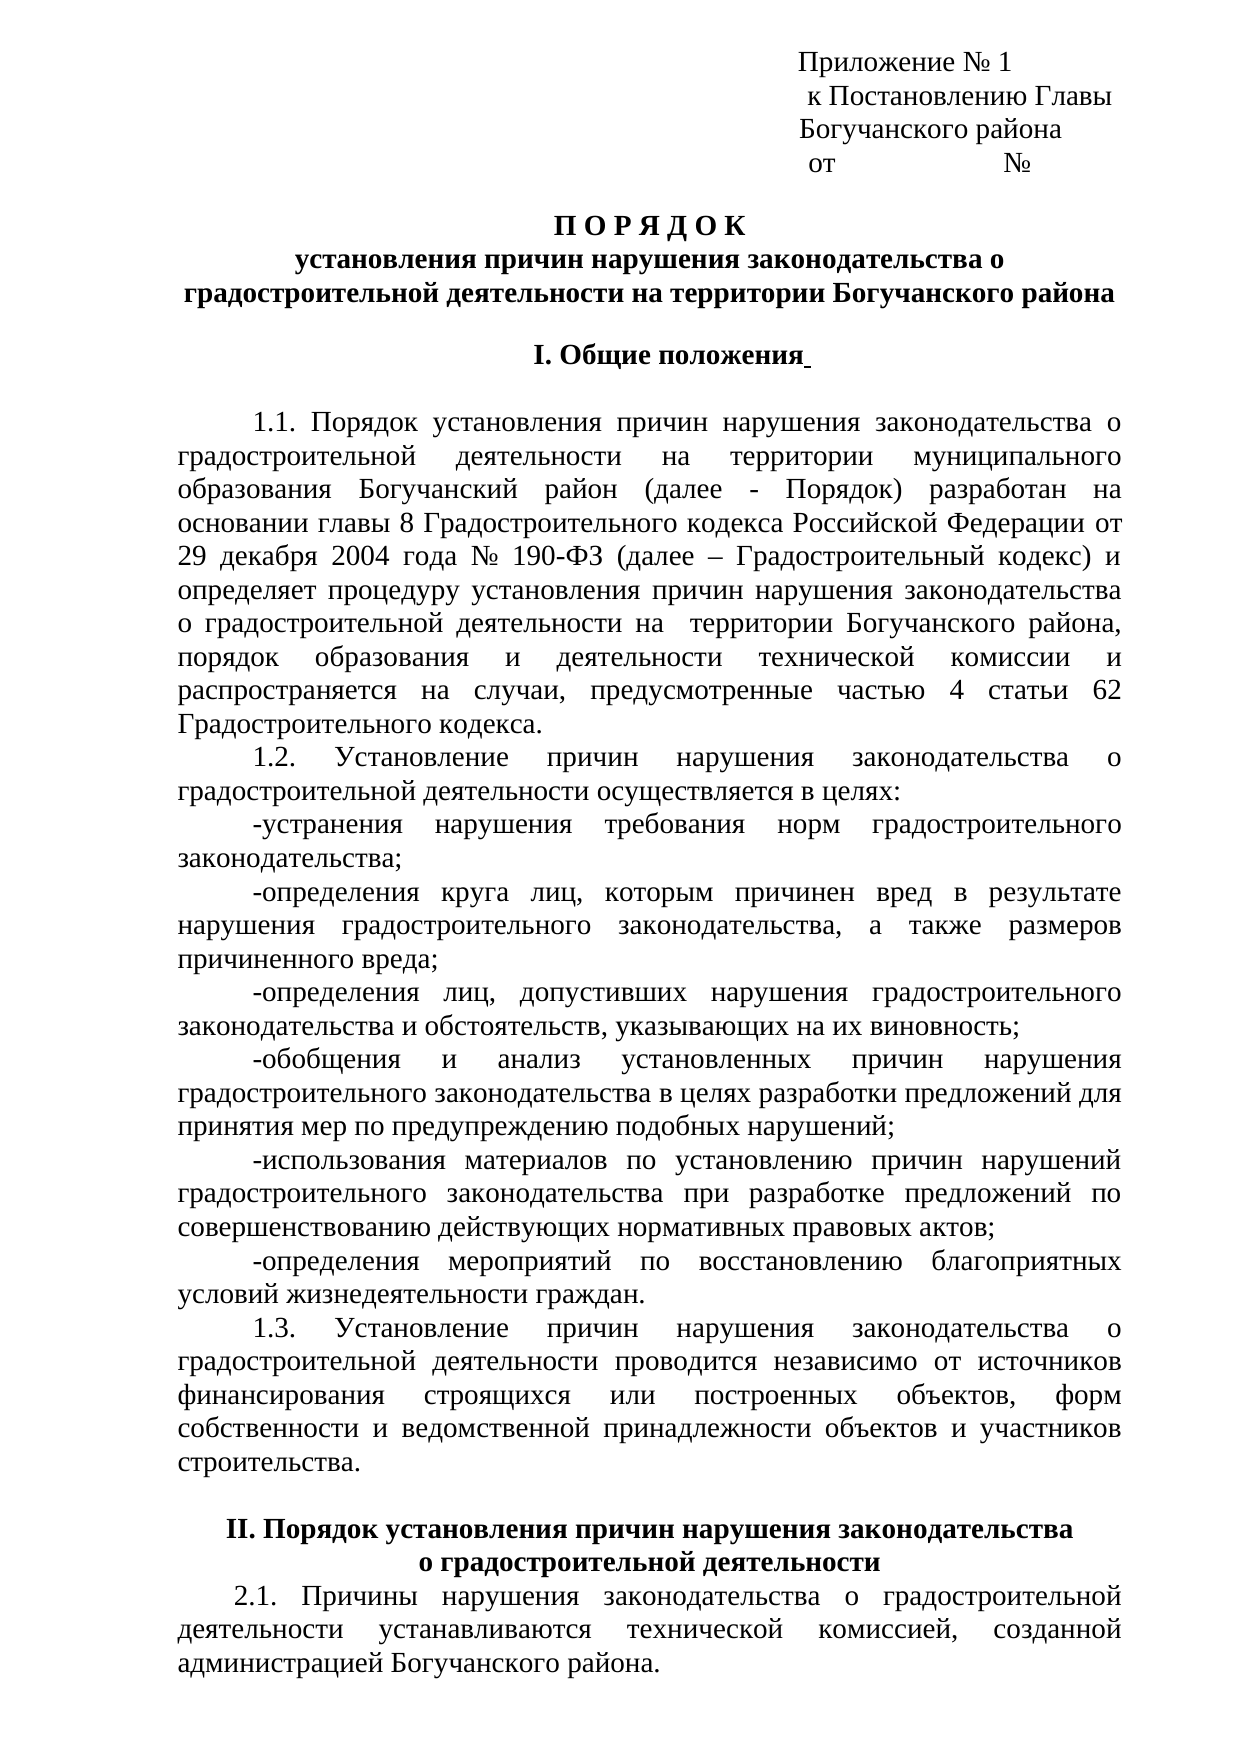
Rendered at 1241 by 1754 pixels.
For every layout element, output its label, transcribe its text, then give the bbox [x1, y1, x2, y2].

text Приложение № 1 к Постановлению Главы Богучанского района от № [177, 44, 1122, 178]
text 2.1. Причины нарушения законодательства о градостроительной деятельности устанавливаются технической комиссией, созданной администрацией Богучанского района. [177, 1578, 1122, 1679]
list -обобщения и анализ установленных причин нарушения градостроительного законодательства в целях разработки предложений для принятия мер по предупреждению подобных нарушений; [177, 1041, 1122, 1142]
list 1.2. Установление причин нарушения законодательства о градостроительной деятельности осуществляется в целях: [177, 739, 1122, 807]
list -определения лиц, допустивших нарушения градостроительного законодательства и обстоятельств, указывающих на их виновность; [177, 974, 1122, 1041]
text II. Порядок установления причин нарушения законодательства [177, 1511, 1122, 1544]
list 1.1. Порядок установления причин нарушения законодательства о градостроительной деятельности на территории муниципального образования Богучанский район (далее - Порядок) разработан на основании главы 8 Градостроительного кодекса Российской Федерации от 29 декабря 2004 года № 190-ФЗ (далее – Градостроительный кодекс) и определяет процедуру установления причин нарушения законодательства о градостроительной деятельности на территории Богучанского района, порядок образования и деятельности технической комиссии и распространяется на случаи, предусмотренные частью 4 статьи 62 Градостроительного кодекса. [177, 404, 1122, 739]
text П О Р Я Д О К [177, 208, 1122, 241]
text установления причин нарушения законодательства о градостроительной деятельности на территории Богучанского района [177, 241, 1122, 308]
list -определения круга лиц, которым причинен вред в результате нарушения градостроительного законодательства, а также размеров причиненного вреда; [177, 874, 1122, 974]
list 1.3. Установление причин нарушения законодательства о градостроительной деятельности проводится независимо от источников финансирования строящихся или построенных объектов, форм собственности и ведомственной принадлежности объектов и участников строительства. [177, 1310, 1122, 1477]
text о градостроительной деятельности [177, 1544, 1122, 1578]
text I. Общие положения [215, 337, 1122, 371]
list -устранения нарушения требования норм градостроительного законодательства; [177, 807, 1122, 874]
list -использования материалов по установлению причин нарушений градостроительного законодательства при разработке предложений по совершенствованию действующих нормативных правовых актов; [177, 1142, 1122, 1243]
list -определения мероприятий по восстановлению благоприятных условий жизнедеятельности граждан. [177, 1243, 1122, 1310]
